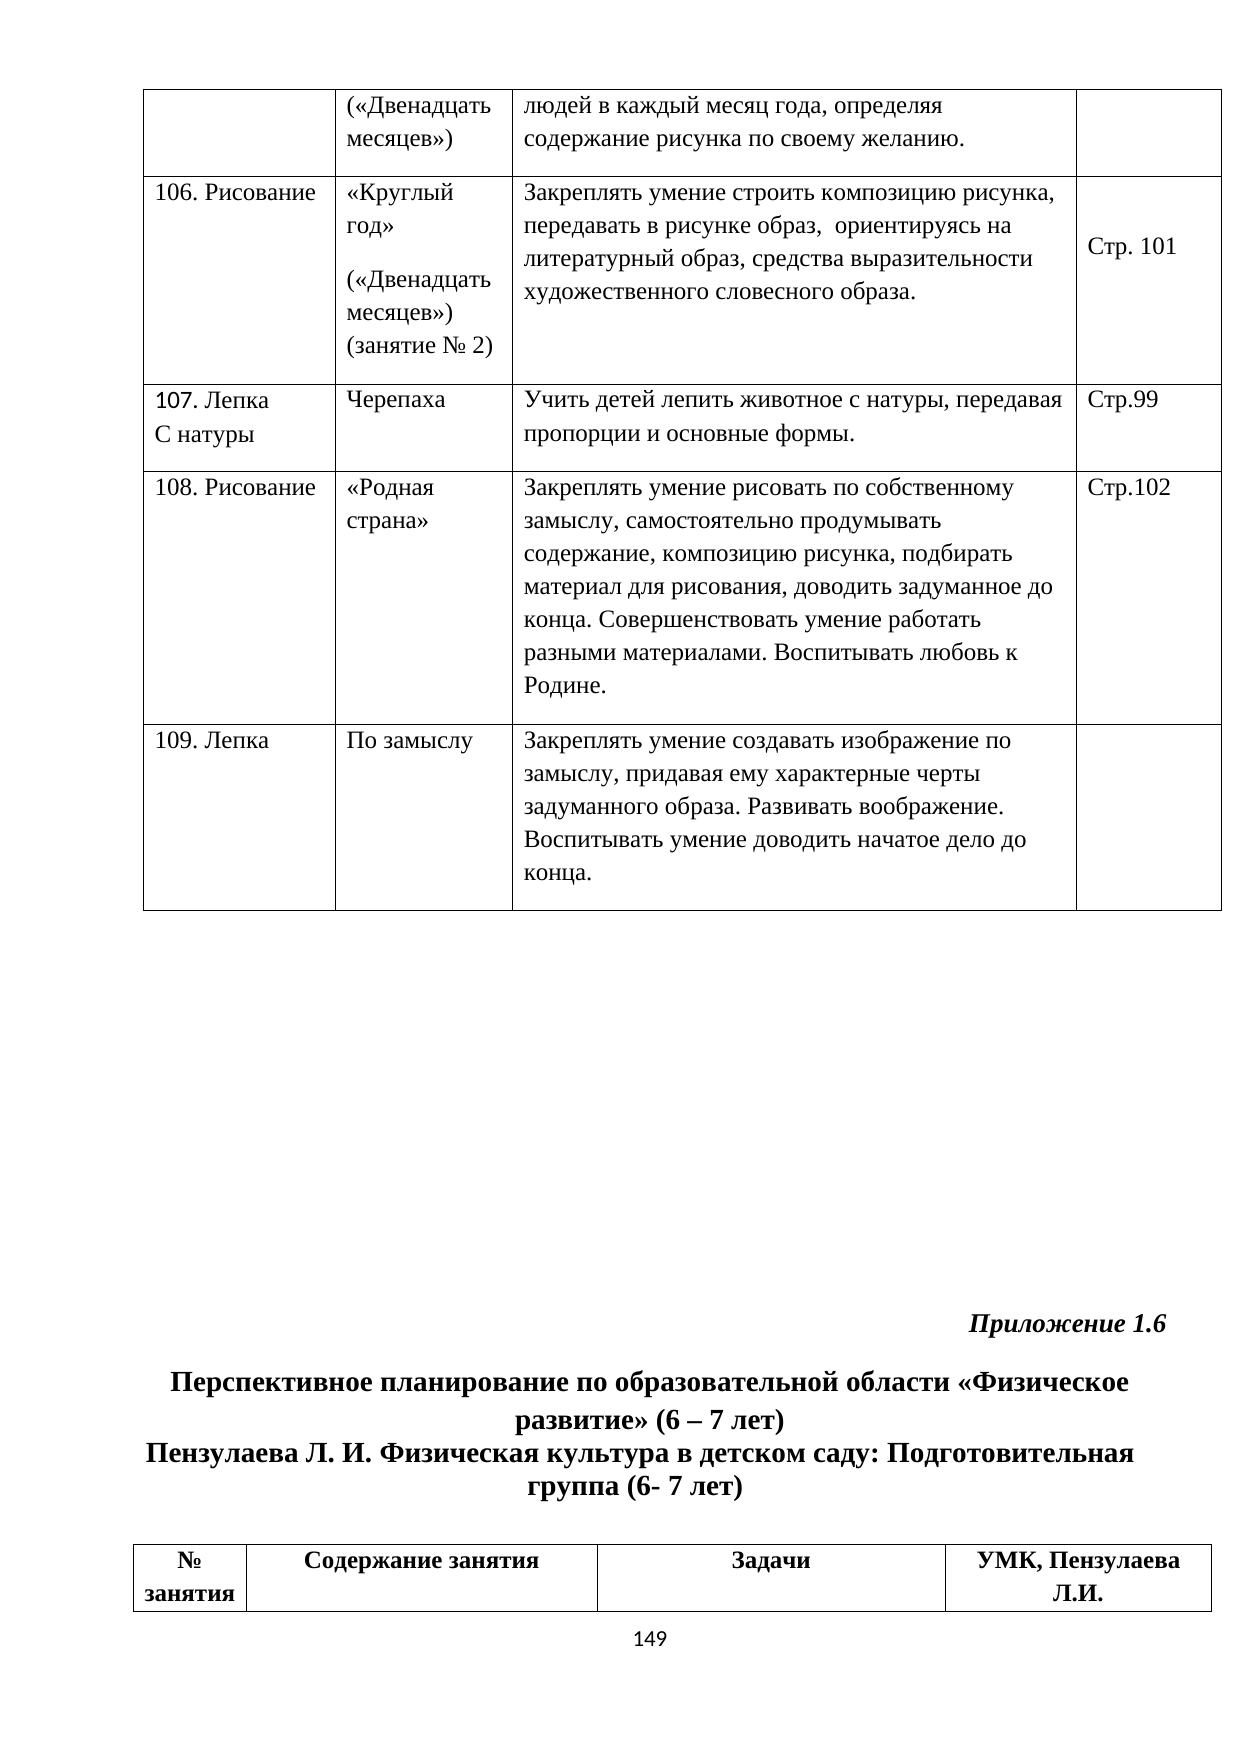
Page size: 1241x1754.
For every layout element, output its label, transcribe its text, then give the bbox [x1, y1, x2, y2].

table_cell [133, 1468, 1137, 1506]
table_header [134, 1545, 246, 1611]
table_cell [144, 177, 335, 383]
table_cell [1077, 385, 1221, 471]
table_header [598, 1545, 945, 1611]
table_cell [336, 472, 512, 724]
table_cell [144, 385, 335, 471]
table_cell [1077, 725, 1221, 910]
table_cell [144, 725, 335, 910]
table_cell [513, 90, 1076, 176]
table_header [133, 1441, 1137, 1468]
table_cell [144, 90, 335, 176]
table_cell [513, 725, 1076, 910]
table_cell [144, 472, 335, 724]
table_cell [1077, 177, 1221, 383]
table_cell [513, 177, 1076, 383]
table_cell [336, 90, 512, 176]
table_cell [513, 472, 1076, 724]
text Перспективное планирование по образовательной области «Физическое развитие» (6 – 7 лет) [133, 1364, 1166, 1436]
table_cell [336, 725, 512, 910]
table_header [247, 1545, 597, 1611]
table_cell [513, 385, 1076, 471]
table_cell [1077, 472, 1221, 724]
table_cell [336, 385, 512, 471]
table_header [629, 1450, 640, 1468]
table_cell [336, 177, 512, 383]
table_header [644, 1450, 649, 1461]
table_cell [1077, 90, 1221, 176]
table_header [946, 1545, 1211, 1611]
text Приложение 1.6 [299, 1307, 1166, 1338]
